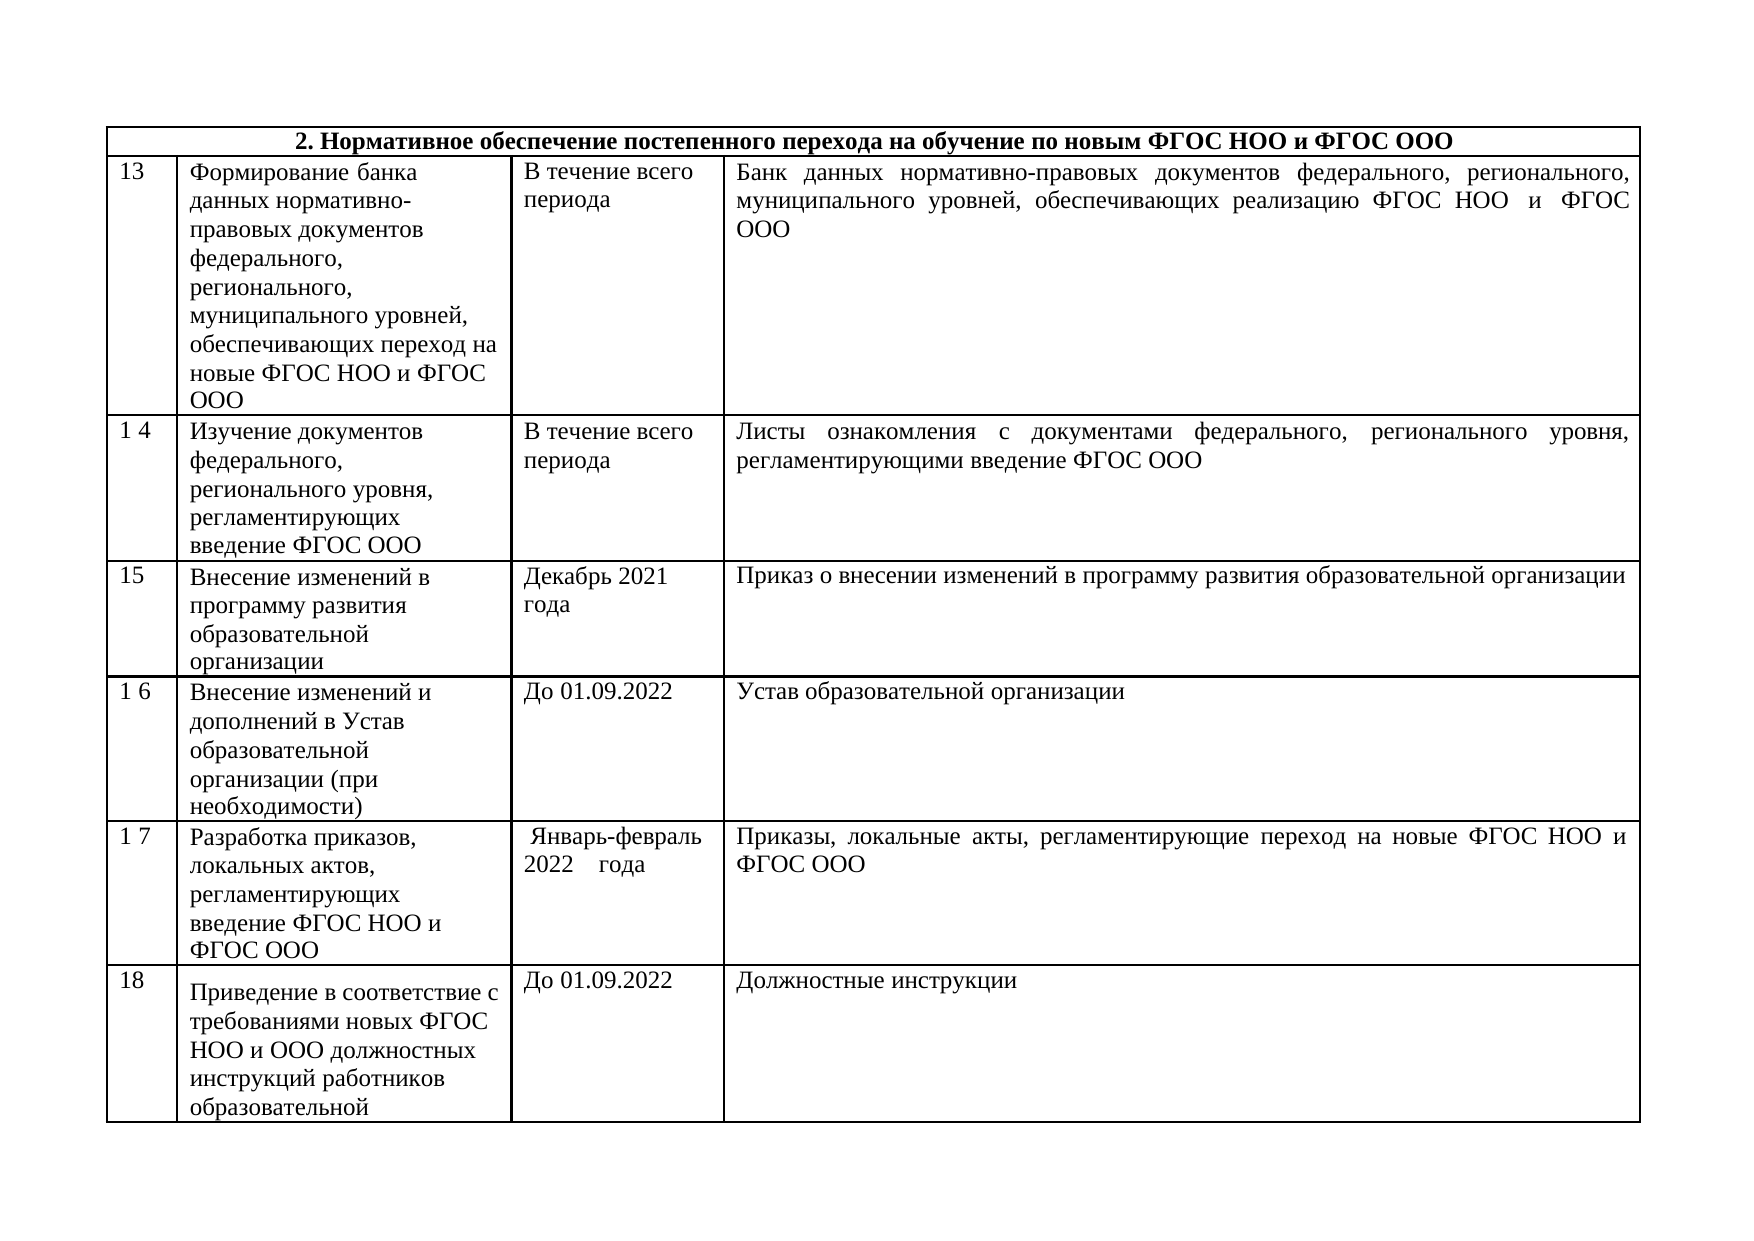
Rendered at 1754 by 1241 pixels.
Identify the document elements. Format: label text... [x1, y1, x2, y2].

table_cell До 01.09.2022 [513, 966, 723, 1121]
table_cell Устав образовательной организации [725, 678, 1639, 819]
table_cell Приказ о внесении изменений в программу развития образовательной организации [725, 562, 1639, 675]
table_cell Изучение документов федерального, регионального уровня, регламентирующих введение ФГОС ООО [178, 416, 510, 559]
table_header 2. Нормативное обеспечение постепенного перехода на обучение по новым ФГОС НОО и ФГОС ООО [108, 128, 1639, 155]
table_cell До 01.09.2022 [513, 678, 723, 819]
table_cell Приведение в соответствие с требованиями новых ФГОС НОО и ООО должностных инструкций работников образовательной [178, 966, 510, 1121]
table_cell В течение всего периода [513, 416, 723, 559]
table_cell 13 [108, 157, 176, 414]
table_cell 1 6 [108, 678, 176, 819]
table_cell 1 4 [108, 416, 176, 559]
table_cell Разработка приказов, локальных актов, регламентирующих введение ФГОС НОО и ФГОС ООО [178, 822, 510, 964]
table_cell 1 7 [108, 822, 176, 964]
table_cell Декабрь 2021 года [513, 562, 723, 675]
table_cell Формирование банка данных нормативно- правовых документов федерального, регионального, муниципального уровней, обеспечивающих переход на новые ФГОС НОО и ФГОС ООО [178, 157, 510, 414]
table_cell Банк данных нормативно-правовых документов федерального, регионального, муниципального уровней, обеспечивающих реализацию ФГОС НОО и ФГОС ООО [725, 157, 1639, 414]
table_cell Январь-февраль 2022 года [513, 822, 723, 964]
table_cell 15 [108, 562, 176, 675]
table_cell Листы ознакомления с документами федерального, регионального уровня, регламентирующими введение ФГОС ООО [725, 416, 1639, 559]
table_cell Должностные инструкции [725, 966, 1639, 1121]
table_cell Внесение изменений и дополнений в Устав образовательной организации (при необходимости) [178, 678, 510, 819]
table_cell Приказы, локальные акты, регламентирующие переход на новые ФГОС НОО и ФГОС ООО [725, 822, 1639, 964]
table_cell В течение всего периода [513, 157, 723, 414]
table_cell 18 [108, 966, 176, 1121]
table_cell Внесение изменений в программу развития образовательной организации [178, 562, 510, 675]
